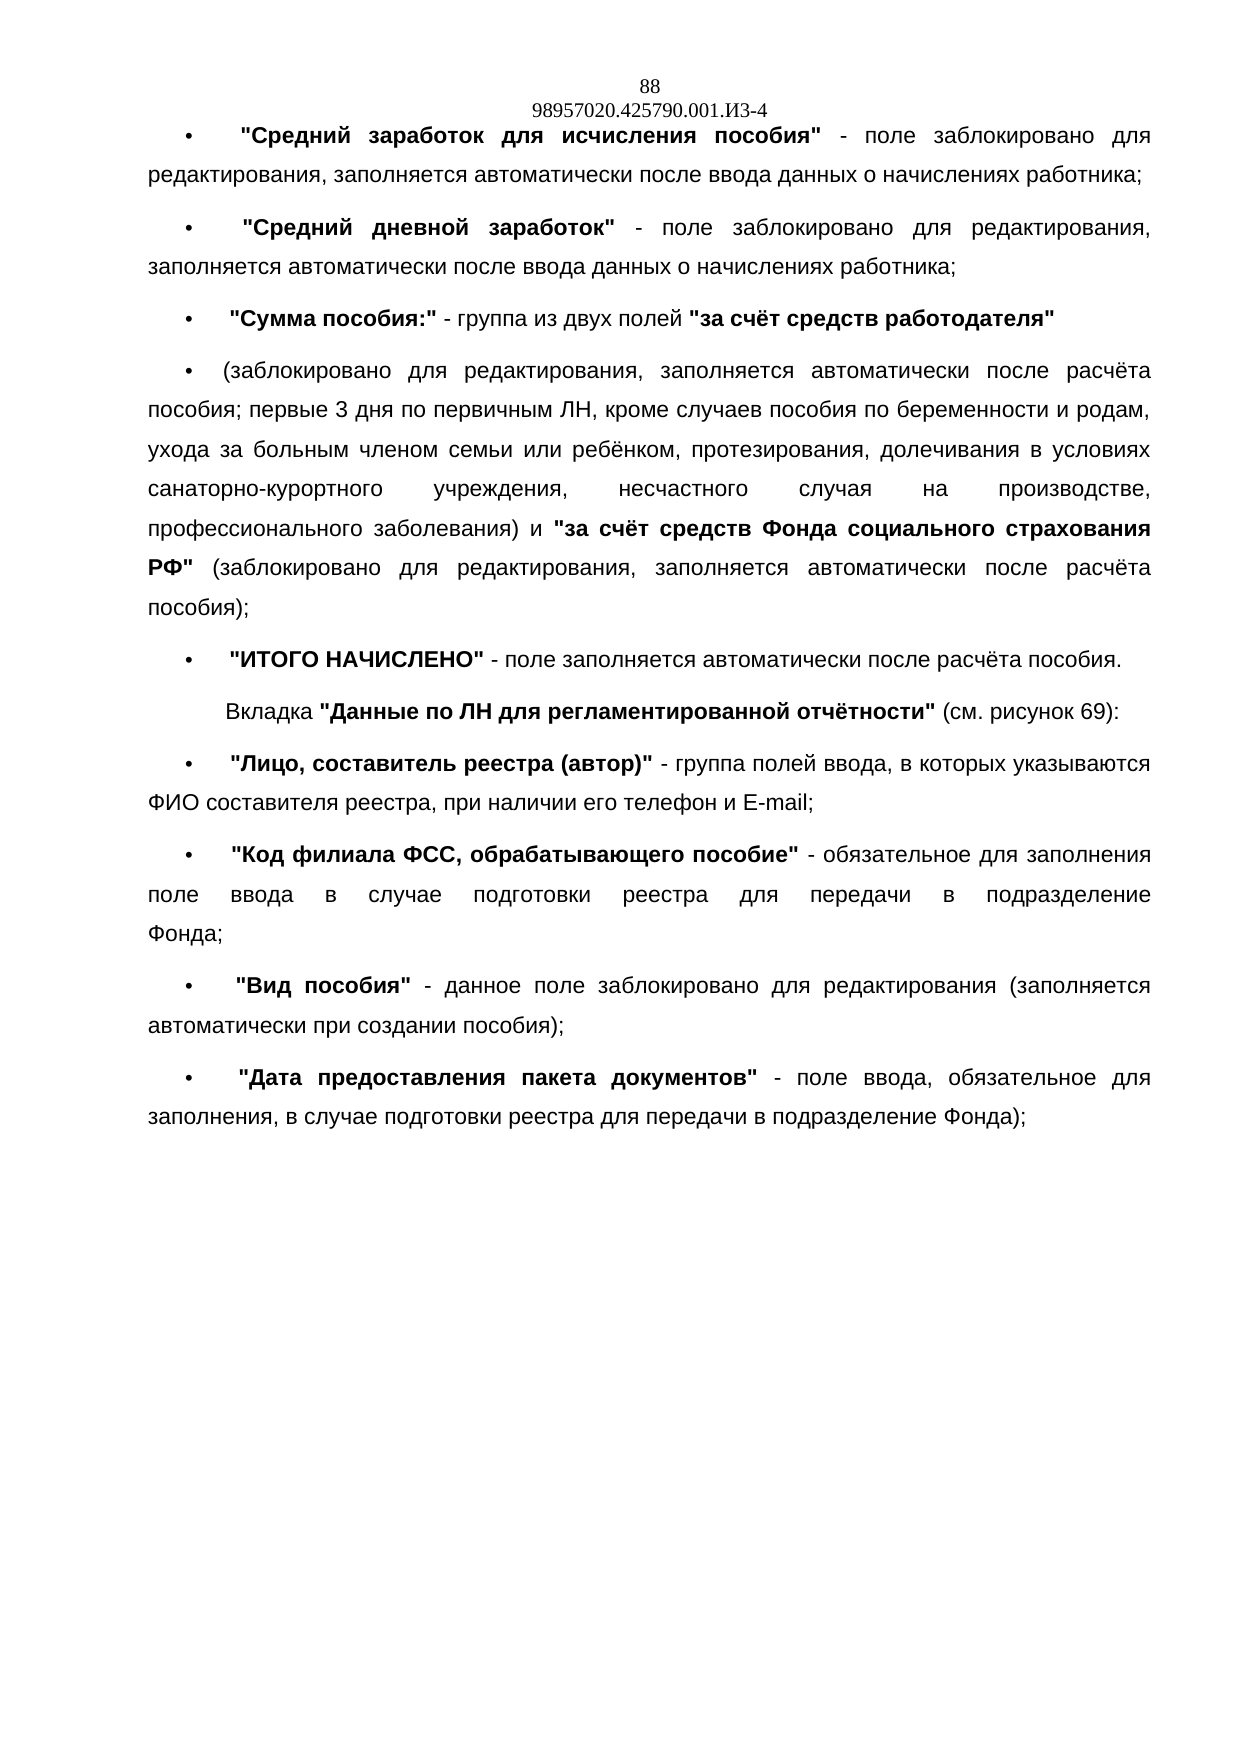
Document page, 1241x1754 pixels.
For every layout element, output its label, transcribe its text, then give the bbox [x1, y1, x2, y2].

text "ИТОГО НАЧИСЛЕНО" - поле заполняется автоматически после расчёта пособия. [148, 646, 1152, 672]
text Вкладка "Данные по ЛН для регламентированной отчётности" (см. рисунок 69): [150, 698, 1143, 724]
text "Лицо, составитель реестра (автор)" - группа полей ввода, в которых указываются ФИО составителя реестра, при наличии его телефон и E-mail; [148, 750, 1152, 816]
text "Средний дневной заработок" - поле заблокировано для редактирования, заполняется автоматически после ввода данных о начислениях работника; [148, 213, 1152, 279]
text (заблокировано для редактирования, заполняется автоматически после расчёта пособия; первые 3 дня по первичным ЛН, кроме случаев пособия по беременности и родам, ухода за больным членом семьи или ребёнком, протезирования, долечивания в условиях санаторно-курортного учреждения, несчастного случая на производстве, профессионального заболевания) и "за счёт средств Фонда социального страхования РФ" (заблокировано для редактирования, заполняется автоматически после расчёта пособия); [148, 357, 1152, 620]
text "Средний заработок для исчисления пособия" - поле заблокировано для редактирования, заполняется автоматически после ввода данных о начислениях работника; [148, 122, 1152, 188]
text "Сумма пособия:" - группа из двух полей "за счёт средств работодателя" [148, 305, 1152, 331]
text "Дата предоставления пакета документов" - поле ввода, обязательное для заполнения, в случае подготовки реестра для передачи в подразделение Фонда); [148, 1063, 1152, 1129]
text "Код филиала ФСС, обрабатывающего пособие" - обязательное для заполнения поле ввода в случае подготовки реестра для передачи в подразделение Фонда; [148, 841, 1152, 946]
text "Вид пособия" - данное поле заблокировано для редактирования (заполняется автоматически при создании пособия); [148, 972, 1152, 1038]
